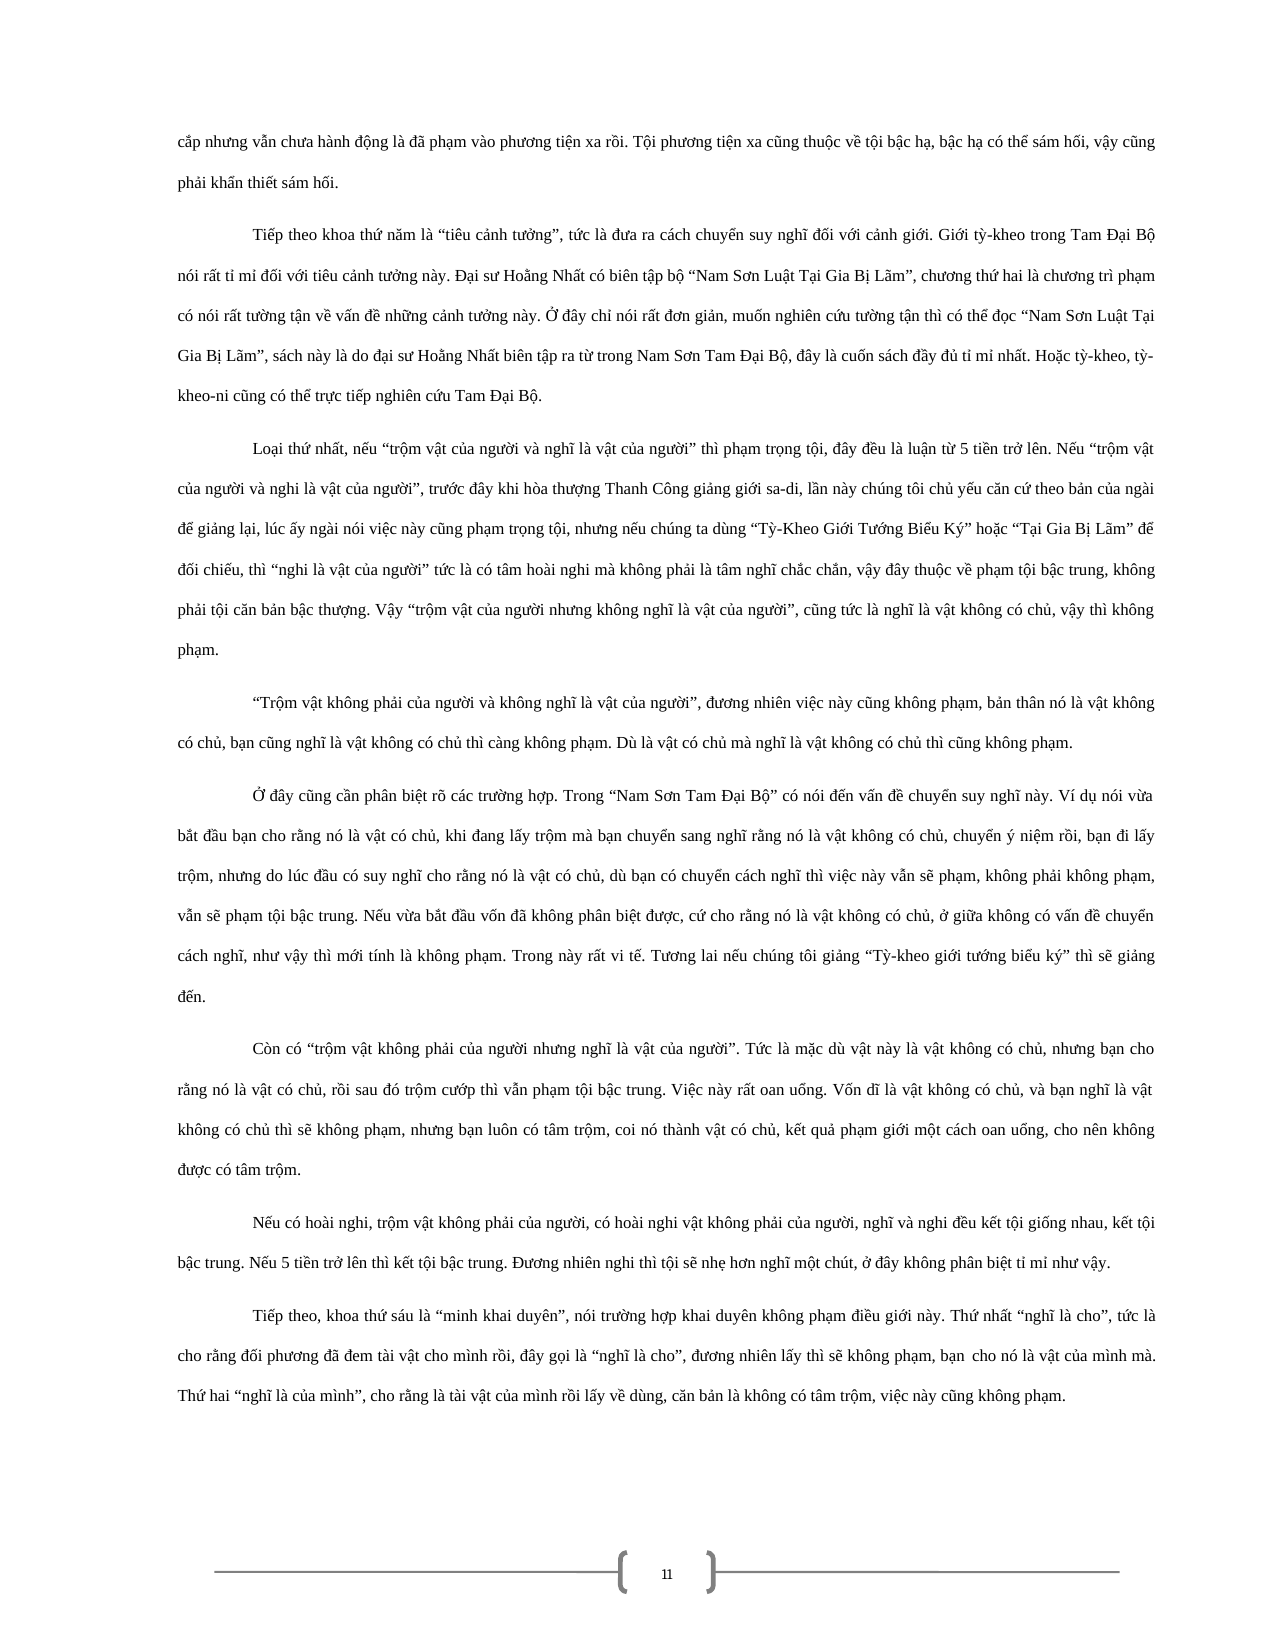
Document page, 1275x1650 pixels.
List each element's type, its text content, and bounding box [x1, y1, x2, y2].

text Loại thứ nhất, nếu “trộm vật của người và nghĩ là vật của người” thì phạm trọng tội, đây đều là luận từ 5 tiền trở lên. Nếu “trộm vật của người và nghi là vật của người”, trước đây khi hòa thượng Thanh Công giảng giới sa-di, lần này chúng tôi chủ yếu căn cứ theo bản của ngài để giảng lại, lúc ấy ngài nói việc này cũng phạm trọng tội, nhưng nếu chúng ta dùng “Tỳ-Kheo Giới Tướng Biểu Ký” hoặc “Tại Gia Bị Lãm” để đối chiếu, thì “nghi là vật của người” tức là có tâm hoài nghi mà không phải là tâm nghĩ chắc chắn, vậy đây thuộc về phạm tội bậc trung, không phải tội căn bản bậc thượng. Vậy “trộm vật của người nhưng không nghĩ là vật của người”, cũng tức là nghĩ là vật không có chủ, vậy thì không phạm. [177, 424, 1157, 659]
text Còn có “trộm vật không phải của người nhưng nghĩ là vật của người”. Tức là mặc dù vật này là vật không có chủ, nhưng bạn cho rằng nó là vật có chủ, rồi sau đó trộm cướp thì vẫn phạm tội bậc trung. Việc này rất oan uổng. Vốn dĩ là vật không có chủ, và bạn nghĩ là vật không có chủ thì sẽ không phạm, nhưng bạn luôn có tâm trộm, coi nó thành vật có chủ, kết quả phạm giới một cách oan uổng, cho nên không được có tâm trộm. [177, 1025, 1157, 1179]
text “Trộm vật không phải của người và không nghĩ là vật của người”, đương nhiên việc này cũng không phạm, bản thân nó là vật không có chủ, bạn cũng nghĩ là vật không có chủ thì càng không phạm. Dù là vật có chủ mà nghĩ là vật không có chủ thì cũng không phạm. [177, 678, 1157, 752]
text Nếu có hoài nghi, trộm vật không phải của người, có hoài nghi vật không phải của người, nghĩ và nghi đều kết tội giống nhau, kết tội bậc trung. Nếu 5 tiền trở lên thì kết tội bậc trung. Đương nhiên nghi thì tội sẽ nhẹ hơn nghĩ một chút, ở đây không phân biệt tỉ mỉ như vậy. [177, 1198, 1157, 1272]
text Ở đây cũng cần phân biệt rõ các trường hợp. Trong “Nam Sơn Tam Đại Bộ” có nói đến vấn đề chuyển suy nghĩ này. Ví dụ nói vừa bắt đầu bạn cho rằng nó là vật có chủ, khi đang lấy trộm mà bạn chuyển sang nghĩ rằng nó là vật không có chủ, chuyển ý niệm rồi, bạn đi lấy trộm, nhưng do lúc đầu có suy nghĩ cho rằng nó là vật có chủ, dù bạn có chuyển cách nghĩ thì việc này vẫn sẽ phạm, không phải không phạm, vẫn sẽ phạm tội bậc trung. Nếu vừa bắt đầu vốn đã không phân biệt được, cứ cho rằng nó là vật không có chủ, ở giữa không có vấn đề chuyển cách nghĩ, như vậy thì mới tính là không phạm. Trong này rất vi tế. Tương lai nếu chúng tôi giảng “Tỳ-kheo giới tướng biểu ký” thì sẽ giảng đến. [177, 771, 1157, 1006]
text Tiếp theo, khoa thứ sáu là “minh khai duyên”, nói trường hợp khai duyên không phạm điều giới này. Thứ nhất “nghĩ là cho”, tức là cho rằng đối phương đã đem tài vật cho mình rồi, đây gọi là “nghĩ là cho”, đương nhiên lấy thì sẽ không phạm, bạn cho nó là vật của mình mà. Thứ hai “nghĩ là của mình”, cho rằng là tài vật của mình rồi lấy về dùng, căn bản là không có tâm trộm, việc này cũng không phạm. [177, 1291, 1157, 1405]
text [177, 118, 1157, 192]
text Tiếp theo khoa thứ năm là “tiêu cảnh tưởng”, tức là đưa ra cách chuyển suy nghĩ đối với cảnh giới. Giới tỳ-kheo trong Tam Đại Bộ nói rất tỉ mỉ đối với tiêu cảnh tưởng này. Đại sư Hoằng Nhất có biên tập bộ “Nam Sơn Luật Tại Gia Bị Lãm”, chương thứ hai là chương trì phạm có nói rất tường tận về vấn đề những cảnh tưởng này. Ở đây chỉ nói rất đơn giản, muốn nghiên cứu tường tận thì có thể đọc “Nam Sơn Luật Tại Gia Bị Lãm”, sách này là do đại sư Hoằng Nhất biên tập ra từ trong Nam Sơn Tam Đại Bộ, đây là cuốn sách đầy đủ tỉ mỉ nhất. Hoặc tỳ-kheo, tỳ-kheo-ni cũng có thể trực tiếp nghiên cứu Tam Đại Bộ. [177, 211, 1157, 405]
